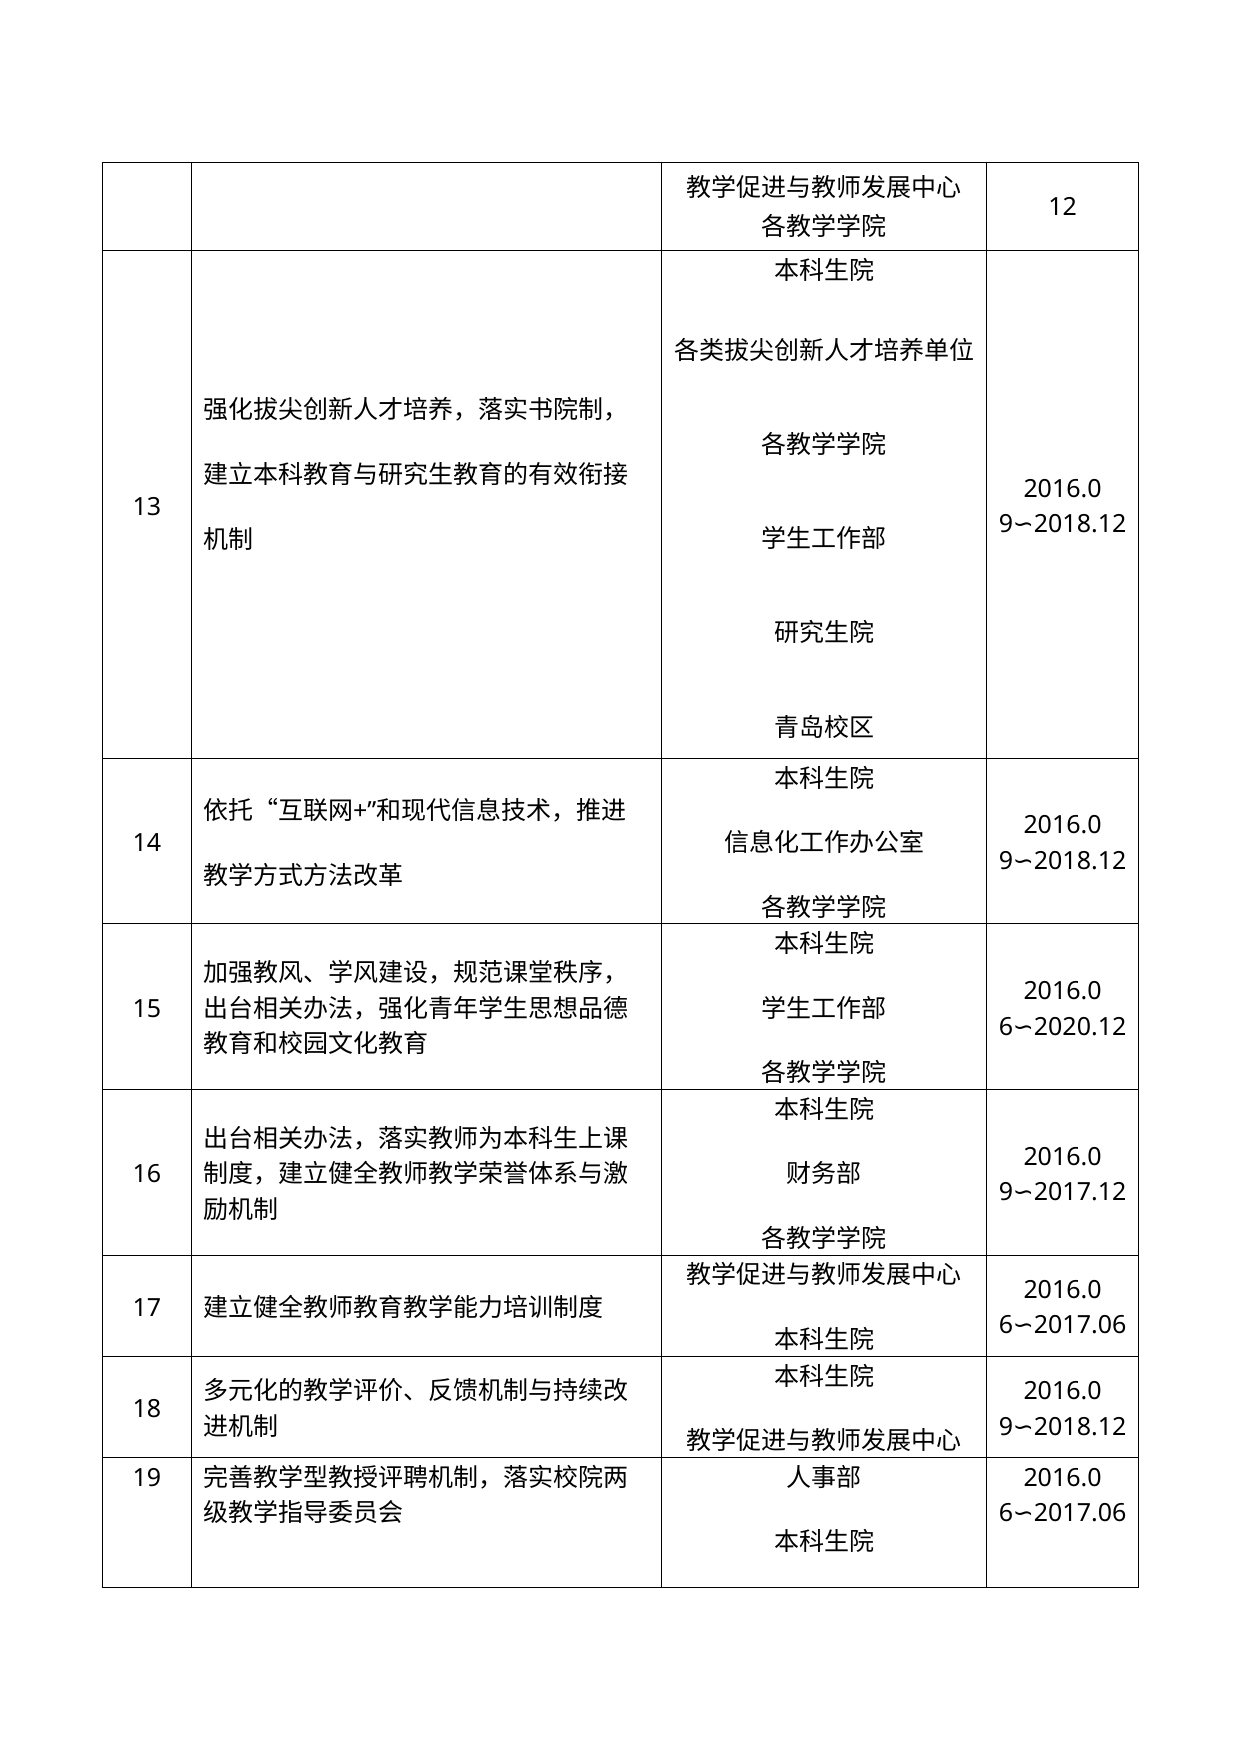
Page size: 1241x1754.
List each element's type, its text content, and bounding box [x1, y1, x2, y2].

table_cell 17 [103, 1256, 191, 1356]
table_cell 15 [103, 924, 191, 1089]
table_cell 人事部 本科生院 各教学学院 [662, 1458, 986, 1587]
table_cell 2016.09∽2018.12 [987, 251, 1138, 758]
table_cell 本科生院 信息化工作办公室 各教学学院 [662, 759, 986, 923]
table_cell 2016.06∽2017.06 [987, 1256, 1138, 1356]
table_cell 2016.09∽2017.12 [987, 1090, 1138, 1254]
table_cell 18 [103, 1357, 191, 1457]
table_cell 加强教风、学风建设，规范课堂秩序，出台相关办法，强化青年学生思想品德教育和校园文化教育 [192, 924, 661, 1089]
table_cell 2016.10∽2018．12 [987, 163, 1138, 250]
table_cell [192, 163, 661, 250]
table_cell 教学促进与教师发展中心 本科生院 [662, 1256, 986, 1356]
table_cell 2016.06∽2020.12 [987, 924, 1138, 1089]
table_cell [662, 163, 986, 250]
table_cell 12 [103, 163, 191, 250]
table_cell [192, 1458, 661, 1587]
table_cell 本科生院 财务部 各教学学院 [662, 1090, 986, 1254]
table_cell 本科生院 学生工作部 各教学学院 [662, 924, 986, 1089]
table_cell 本科生院 各类拔尖创新人才培养单位 各教学学院 学生工作部 研究生院 青岛校区 [662, 251, 986, 758]
table_cell 2016.09∽2018.12 [987, 1357, 1138, 1457]
table_cell 2016.06∽2017.06 [987, 1458, 1138, 1587]
table_cell 13 [103, 251, 191, 758]
table_cell 建立健全教师教育教学能力培训制度 [192, 1256, 661, 1356]
table_cell 多元化的教学评价、反馈机制与持续改进机制 [192, 1357, 661, 1457]
table_cell 16 [103, 1090, 191, 1254]
table_cell 出台相关办法，落实教师为本科生上课制度，建立健全教师教学荣誉体系与激励机制 [192, 1090, 661, 1254]
table_cell 依托“互联网+”和现代信息技术，推进教学方式方法改革 [192, 759, 661, 923]
table_cell 本科生院 教学促进与教师发展中心 [662, 1357, 986, 1457]
table_cell 强化拔尖创新人才培养，落实书院制，建立本科教育与研究生教育的有效衔接机制 [192, 251, 661, 758]
table_cell 19 [103, 1458, 191, 1587]
table_cell 2016.09∽2018.12 [987, 759, 1138, 923]
table_cell 14 [103, 759, 191, 923]
